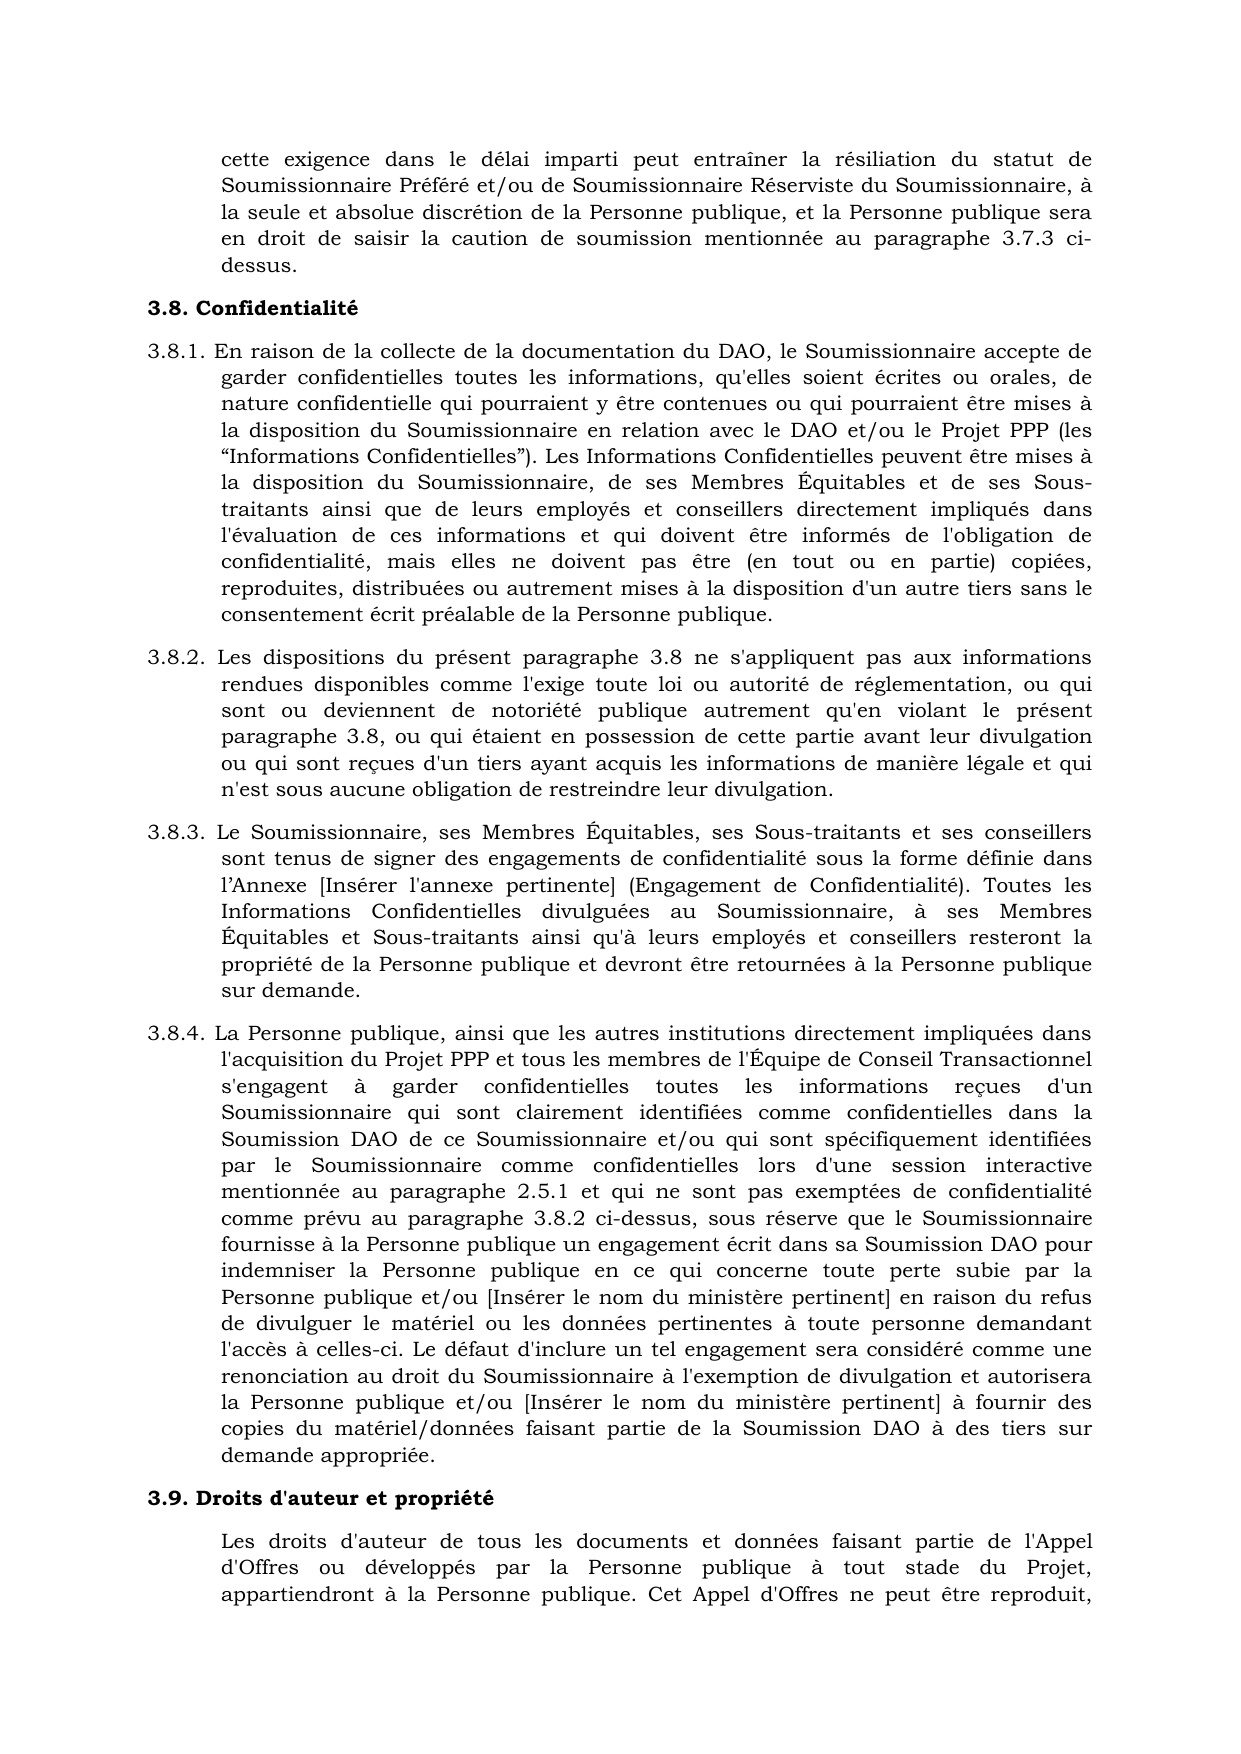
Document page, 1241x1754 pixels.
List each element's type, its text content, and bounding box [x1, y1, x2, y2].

text 3.8.4. La Personne publique, ainsi que les autres institutions directement impliquées dans l'acquisition du Projet PPP et tous les membres de l'Équipe de Conseil Transactionnel s'engagent à garder confidentielles toutes les informations reçues d'un Soumissionnaire qui sont clairement identifiées comme confidentielles dans la Soumission DAO de ce Soumissionnaire et/ou qui sont spécifiquement identifiées par le Soumissionnaire comme confidentielles lors d'une session interactive mentionnée au paragraphe 2.5.1 et qui ne sont pas exemptées de confidentialité comme prévu au paragraphe 3.8.2 ci-dessus, sous réserve que le Soumissionnaire fournisse à la Personne publique un engagement écrit dans sa Soumission DAO pour indemniser la Personne publique en ce qui concerne toute perte subie par la Personne publique et/ou [Insérer le nom du ministère pertinent] en raison du refus de divulguer le matériel ou les données pertinentes à toute personne demandant l'accès à celles-ci. Le défaut d'inclure un tel engagement sera considéré comme une renonciation au droit du Soumissionnaire à l'exemption de divulgation et autorisera la Personne publique et/ou [Insérer le nom du ministère pertinent] à fournir des copies du matériel/données faisant partie de la Soumission DAO à des tiers sur demande appropriée. [147, 1021, 1093, 1467]
text 3.8. Confidentialité [147, 295, 1093, 320]
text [147, 147, 1093, 277]
text 3.8.3. Le Soumissionnaire, ses Membres Équitables, ses Sous-traitants et ses conseillers sont tenus de signer des engagements de confidentialité sous la forme définie dans l’Annexe [Insérer l'annexe pertinente] (Engagement de Confidentialité). Toutes les Informations Confidentielles divulguées au Soumissionnaire, à ses Membres Équitables et Sous-traitants ainsi qu'à leurs employés et conseillers resteront la propriété de la Personne publique et devront être retournées à la Personne publique sur demande. [147, 820, 1093, 1002]
text 3.8.1. En raison de la collecte de la documentation du DAO, le Soumissionnaire accepte de garder confidentielles toutes les informations, qu'elles soient écrites ou orales, de nature confidentielle qui pourraient y être contenues ou qui pourraient être mises à la disposition du Soumissionnaire en relation avec le DAO et/ou le Projet PPP (les “Informations Confidentielles”). Les Informations Confidentielles peuvent être mises à la disposition du Soumissionnaire, de ses Membres Équitables et de ses Sous-traitants ainsi que de leurs employés et conseillers directement impliqués dans l'évaluation de ces informations et qui doivent être informés de l'obligation de confidentialité, mais elles ne doivent pas être (en tout ou en partie) copiées, reproduites, distribuées ou autrement mises à la disposition d'un autre tiers sans le consentement écrit préalable de la Personne publique. [147, 338, 1093, 626]
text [221, 1529, 1093, 1606]
text 3.8.2. Les dispositions du présent paragraphe 3.8 ne s'appliquent pas aux informations rendues disponibles comme l'exige toute loi ou autorité de réglementation, ou qui sont ou deviennent de notoriété publique autrement qu'en violant le présent paragraphe 3.8, ou qui étaient en possession de cette partie avant leur divulgation ou qui sont reçues d'un tiers ayant acquis les informations de manière légale et qui n'est sous aucune obligation de restreindre leur divulgation. [147, 645, 1093, 801]
text 3.9. Droits d'auteur et propriété [147, 1486, 1093, 1510]
